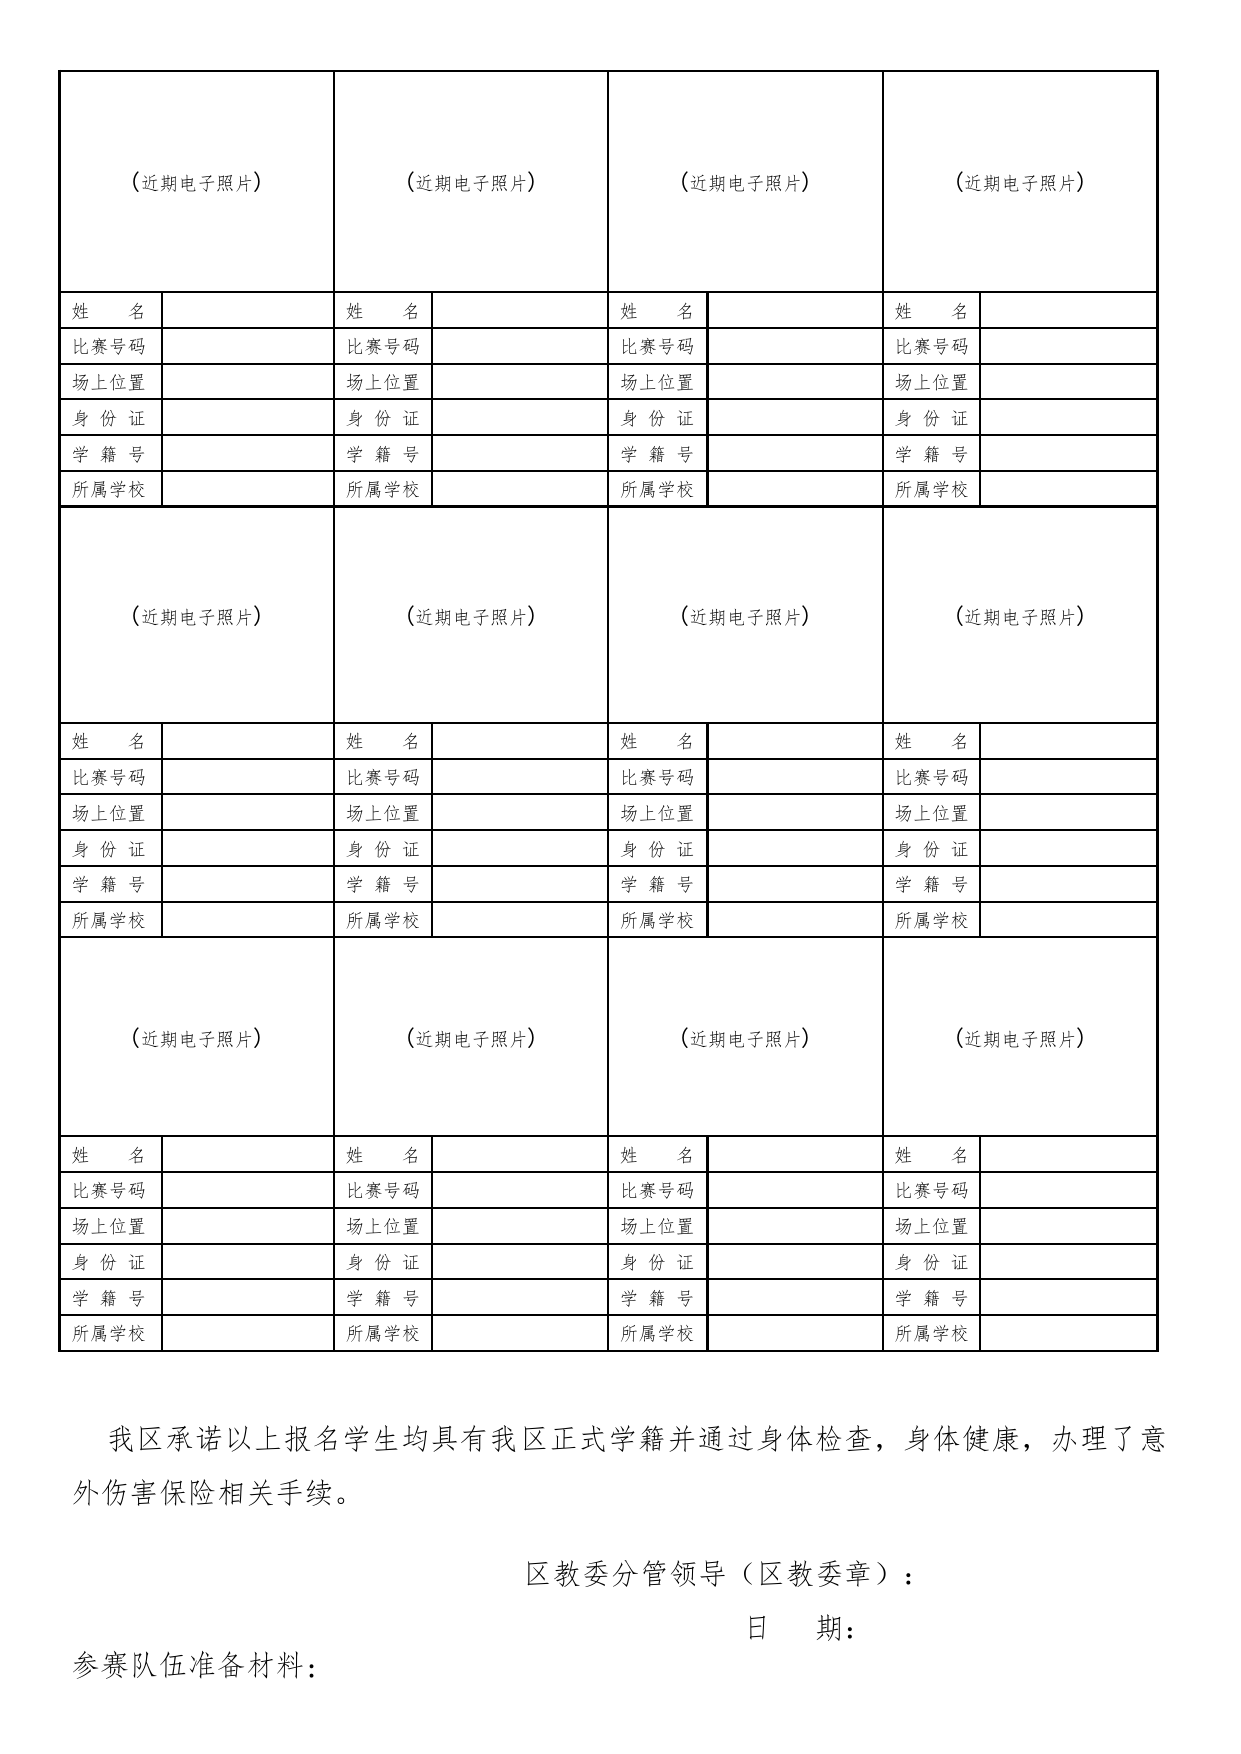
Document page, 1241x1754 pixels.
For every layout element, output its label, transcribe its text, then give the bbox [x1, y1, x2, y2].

table_cell [981, 365, 1156, 398]
table_cell [709, 1209, 882, 1242]
table_cell 场上位置 [884, 1209, 979, 1242]
table_cell 场上位置 [335, 365, 431, 398]
table_cell 身 份 证 [884, 831, 979, 865]
table_cell [709, 293, 882, 327]
table_cell 所属学校 [609, 903, 706, 936]
table_cell [163, 329, 333, 362]
table_cell （近期电子照片） [335, 72, 607, 291]
table_cell [981, 903, 1156, 936]
table_cell [709, 1173, 882, 1207]
table_cell 所属学校 [609, 1316, 706, 1349]
table_cell [433, 293, 607, 327]
table_cell [981, 724, 1156, 758]
table_cell [709, 472, 882, 505]
table_cell [709, 329, 882, 362]
table_cell [981, 1173, 1156, 1207]
table_cell （近期电子照片） [609, 72, 882, 291]
table_cell [433, 1137, 607, 1171]
table_cell 姓 名 [61, 724, 161, 758]
table_cell 姓 名 [61, 293, 161, 327]
table_cell 身 份 证 [609, 1245, 706, 1278]
table_cell [981, 795, 1156, 829]
table_cell 场上位置 [61, 1209, 161, 1242]
table_cell 学 籍 号 [61, 436, 161, 470]
table_cell 姓 名 [884, 1137, 979, 1171]
table_cell 学 籍 号 [609, 867, 706, 901]
table_cell [433, 1209, 607, 1242]
table_cell 姓 名 [335, 1137, 431, 1171]
table_cell 场上位置 [884, 795, 979, 829]
table_cell 所属学校 [61, 472, 161, 505]
table_cell 姓 名 [884, 724, 979, 758]
table_cell [163, 472, 333, 505]
table_cell [433, 1173, 607, 1207]
table_cell 身 份 证 [884, 1245, 979, 1278]
table_cell 比赛号码 [609, 1173, 706, 1207]
text 我区承诺以上报名学生均具有我区正式学籍并通过身体检查，身体健康，办理了意外伤害保险相关手续。 [71, 1406, 1169, 1514]
table_cell 学 籍 号 [335, 1280, 431, 1314]
table_cell [981, 831, 1156, 865]
table_cell [709, 1245, 882, 1278]
table_cell [709, 400, 882, 434]
table_cell [163, 293, 333, 327]
table_cell 场上位置 [335, 1209, 431, 1242]
table_cell [163, 1173, 333, 1207]
table_cell （近期电子照片） [61, 508, 333, 722]
table_cell [163, 400, 333, 434]
table_cell [981, 1209, 1156, 1242]
table_cell 学 籍 号 [335, 436, 431, 470]
table_cell （近期电子照片） [335, 508, 607, 722]
table_cell 场上位置 [61, 365, 161, 398]
table_cell [709, 831, 882, 865]
table_cell [163, 1280, 333, 1314]
table_cell [981, 436, 1156, 470]
table_cell 所属学校 [335, 1316, 431, 1349]
table_cell [163, 760, 333, 793]
table_cell [981, 293, 1156, 327]
table_cell [709, 365, 882, 398]
table_cell 所属学校 [884, 1316, 979, 1349]
table_cell 比赛号码 [884, 760, 979, 793]
table_cell 比赛号码 [61, 760, 161, 793]
table_cell [433, 831, 607, 865]
table_cell [433, 1316, 607, 1349]
table_cell [433, 329, 607, 362]
table_cell [981, 867, 1156, 901]
table_cell [709, 724, 882, 758]
table_cell [163, 1209, 333, 1242]
table_cell （近期电子照片） [61, 938, 333, 1135]
table_cell [433, 436, 607, 470]
table_cell [433, 1280, 607, 1314]
table_cell 身 份 证 [335, 1245, 431, 1278]
table_cell [163, 1137, 333, 1171]
table_cell [163, 903, 333, 936]
table_cell [709, 436, 882, 470]
table_cell 场上位置 [335, 795, 431, 829]
table_cell 学 籍 号 [884, 436, 979, 470]
table_cell 身 份 证 [609, 400, 706, 434]
table_cell 身 份 证 [335, 831, 431, 865]
table_cell [163, 436, 333, 470]
table_cell 身 份 证 [61, 1245, 161, 1278]
table_cell 身 份 证 [609, 831, 706, 865]
table_cell [709, 795, 882, 829]
table_cell [433, 472, 607, 505]
table_cell 姓 名 [609, 293, 706, 327]
table_cell 学 籍 号 [61, 1280, 161, 1314]
table_cell [433, 760, 607, 793]
table_cell 场上位置 [609, 795, 706, 829]
table_cell 场上位置 [884, 365, 979, 398]
table_cell 学 籍 号 [884, 1280, 979, 1314]
table_cell [163, 795, 333, 829]
table_cell 姓 名 [609, 1137, 706, 1171]
table_cell 身 份 证 [61, 400, 161, 434]
table_cell 比赛号码 [61, 1173, 161, 1207]
table_cell 姓 名 [335, 293, 431, 327]
table_cell 姓 名 [884, 293, 979, 327]
table_cell 身 份 证 [61, 831, 161, 865]
table_cell （近期电子照片） [609, 938, 882, 1135]
table_cell 学 籍 号 [609, 436, 706, 470]
table_cell 所属学校 [609, 472, 706, 505]
table_cell 学 籍 号 [884, 867, 979, 901]
table_cell 学 籍 号 [609, 1280, 706, 1314]
table_cell 姓 名 [335, 724, 431, 758]
table_cell [981, 1137, 1156, 1171]
table_cell 学 籍 号 [335, 867, 431, 901]
table_cell [433, 795, 607, 829]
table_cell [433, 1245, 607, 1278]
table_cell （近期电子照片） [884, 938, 1156, 1135]
table_cell 所属学校 [335, 472, 431, 505]
table_cell 场上位置 [609, 365, 706, 398]
table_cell [433, 400, 607, 434]
table_cell 比赛号码 [884, 329, 979, 362]
table_cell 姓 名 [61, 1137, 161, 1171]
table_cell 所属学校 [61, 1316, 161, 1349]
table_cell [163, 724, 333, 758]
table_cell 场上位置 [609, 1209, 706, 1242]
table_cell （近期电子照片） [335, 938, 607, 1135]
table_cell [163, 1245, 333, 1278]
table_cell [163, 1316, 333, 1349]
table_cell 比赛号码 [609, 329, 706, 362]
table_cell （近期电子照片） [609, 508, 882, 722]
text 日 期： [71, 1595, 1169, 1649]
table_cell [981, 329, 1156, 362]
table_cell [163, 831, 333, 865]
table_cell 比赛号码 [335, 1173, 431, 1207]
table_cell [981, 472, 1156, 505]
table_cell 比赛号码 [335, 329, 431, 362]
table_cell [981, 1316, 1156, 1349]
table_cell [709, 760, 882, 793]
table_cell 所属学校 [884, 472, 979, 505]
table_cell 所属学校 [884, 903, 979, 936]
table_cell [163, 867, 333, 901]
list 参赛队伍准备材料： [71, 1649, 1169, 1683]
table_cell [433, 867, 607, 901]
table_cell [981, 400, 1156, 434]
table_cell [709, 903, 882, 936]
table_cell 身 份 证 [884, 400, 979, 434]
table_cell 比赛号码 [61, 329, 161, 362]
table_cell 比赛号码 [884, 1173, 979, 1207]
table_cell [709, 867, 882, 901]
table_cell [709, 1137, 882, 1171]
table_cell [981, 1245, 1156, 1278]
table_cell [709, 1280, 882, 1314]
table_cell 所属学校 [61, 903, 161, 936]
text 区教委分管领导（区教委章）： [71, 1541, 1169, 1595]
table_cell [981, 760, 1156, 793]
table_cell [981, 1280, 1156, 1314]
table_cell 所属学校 [335, 903, 431, 936]
table_cell 场上位置 [61, 795, 161, 829]
table_cell （近期电子照片） [61, 72, 333, 291]
table_cell 姓 名 [609, 724, 706, 758]
table_cell 比赛号码 [335, 760, 431, 793]
table_cell 学 籍 号 [61, 867, 161, 901]
table_cell [433, 365, 607, 398]
table_cell 身 份 证 [335, 400, 431, 434]
table_cell 比赛号码 [609, 760, 706, 793]
table_cell [433, 903, 607, 936]
table_cell （近期电子照片） [884, 508, 1156, 722]
table_cell [709, 1316, 882, 1349]
table_cell （近期电子照片） [884, 72, 1156, 291]
table_cell [163, 365, 333, 398]
table_cell [433, 724, 607, 758]
